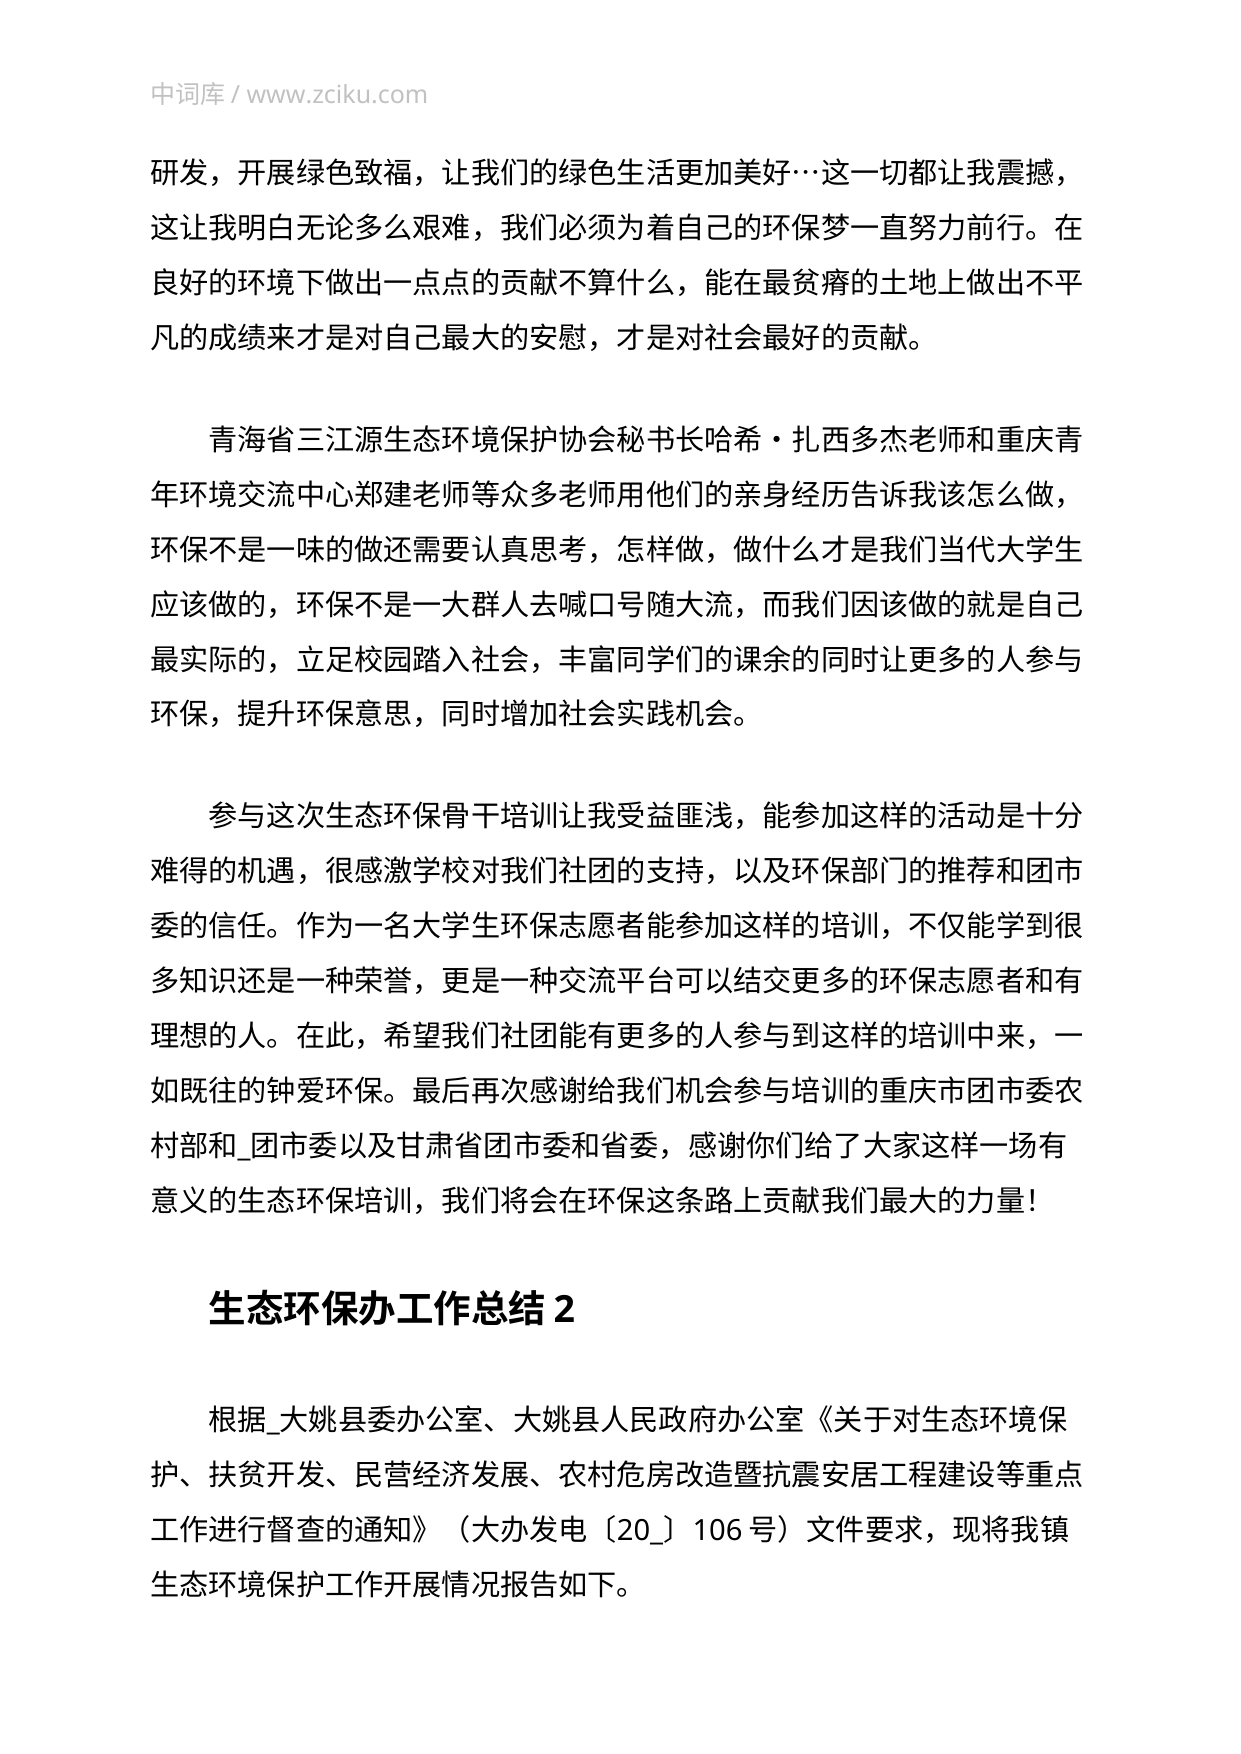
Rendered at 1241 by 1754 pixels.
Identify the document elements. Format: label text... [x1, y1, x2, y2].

text 参与这次生态环保骨干培训让我受益匪浅，能参加这样的活动是十分难得的机遇，很感激学校对我们社团的支持，以及环保部门的推荐和团市委的信任。作为一名大学生环保志愿者能参加这样的培训，不仅能学到很多知识还是一种荣誉，更是一种交流平台可以结交更多的环保志愿者和有理想的人。在此，希望我们社团能有更多的人参与到这样的培训中来，一如既往的钟爱环保。最后再次感谢给我们机会参与培训的重庆市团市委农村部和_团市委以及甘肃省团市委和省委，感谢你们给了大家这样一场有意义的生态环保培训，我们将会在环保这条路上贡献我们最大的力量！ [150, 793, 1090, 1219]
text 青海省三江源生态环境保护协会秘书长哈希・扎西多杰老师和重庆青年环境交流中心郑建老师等众多老师用他们的亲身经历告诉我该怎么做，环保不是一味的做还需要认真思考，怎样做，做什么才是我们当代大学生应该做的，环保不是一大群人去喊口号随大流，而我们因该做的就是自己最实际的，立足校园踏入社会，丰富同学们的课余的同时让更多的人参与环保，提升环保意思，同时增加社会实践机会。 [150, 416, 1090, 733]
text 根据_大姚县委办公室、大姚县人民政府办公室《关于对生态环境保护、扶贫开发、民营经济发展、农村危房改造暨抗震安居工程建设等重点工作进行督查的通知》（大办发电〔20_〕106号）文件要求，现将我镇生态环境保护工作开展情况报告如下。 [150, 1396, 1090, 1604]
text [150, 150, 1090, 357]
text 生态环保办工作总结2 [150, 1279, 1090, 1333]
